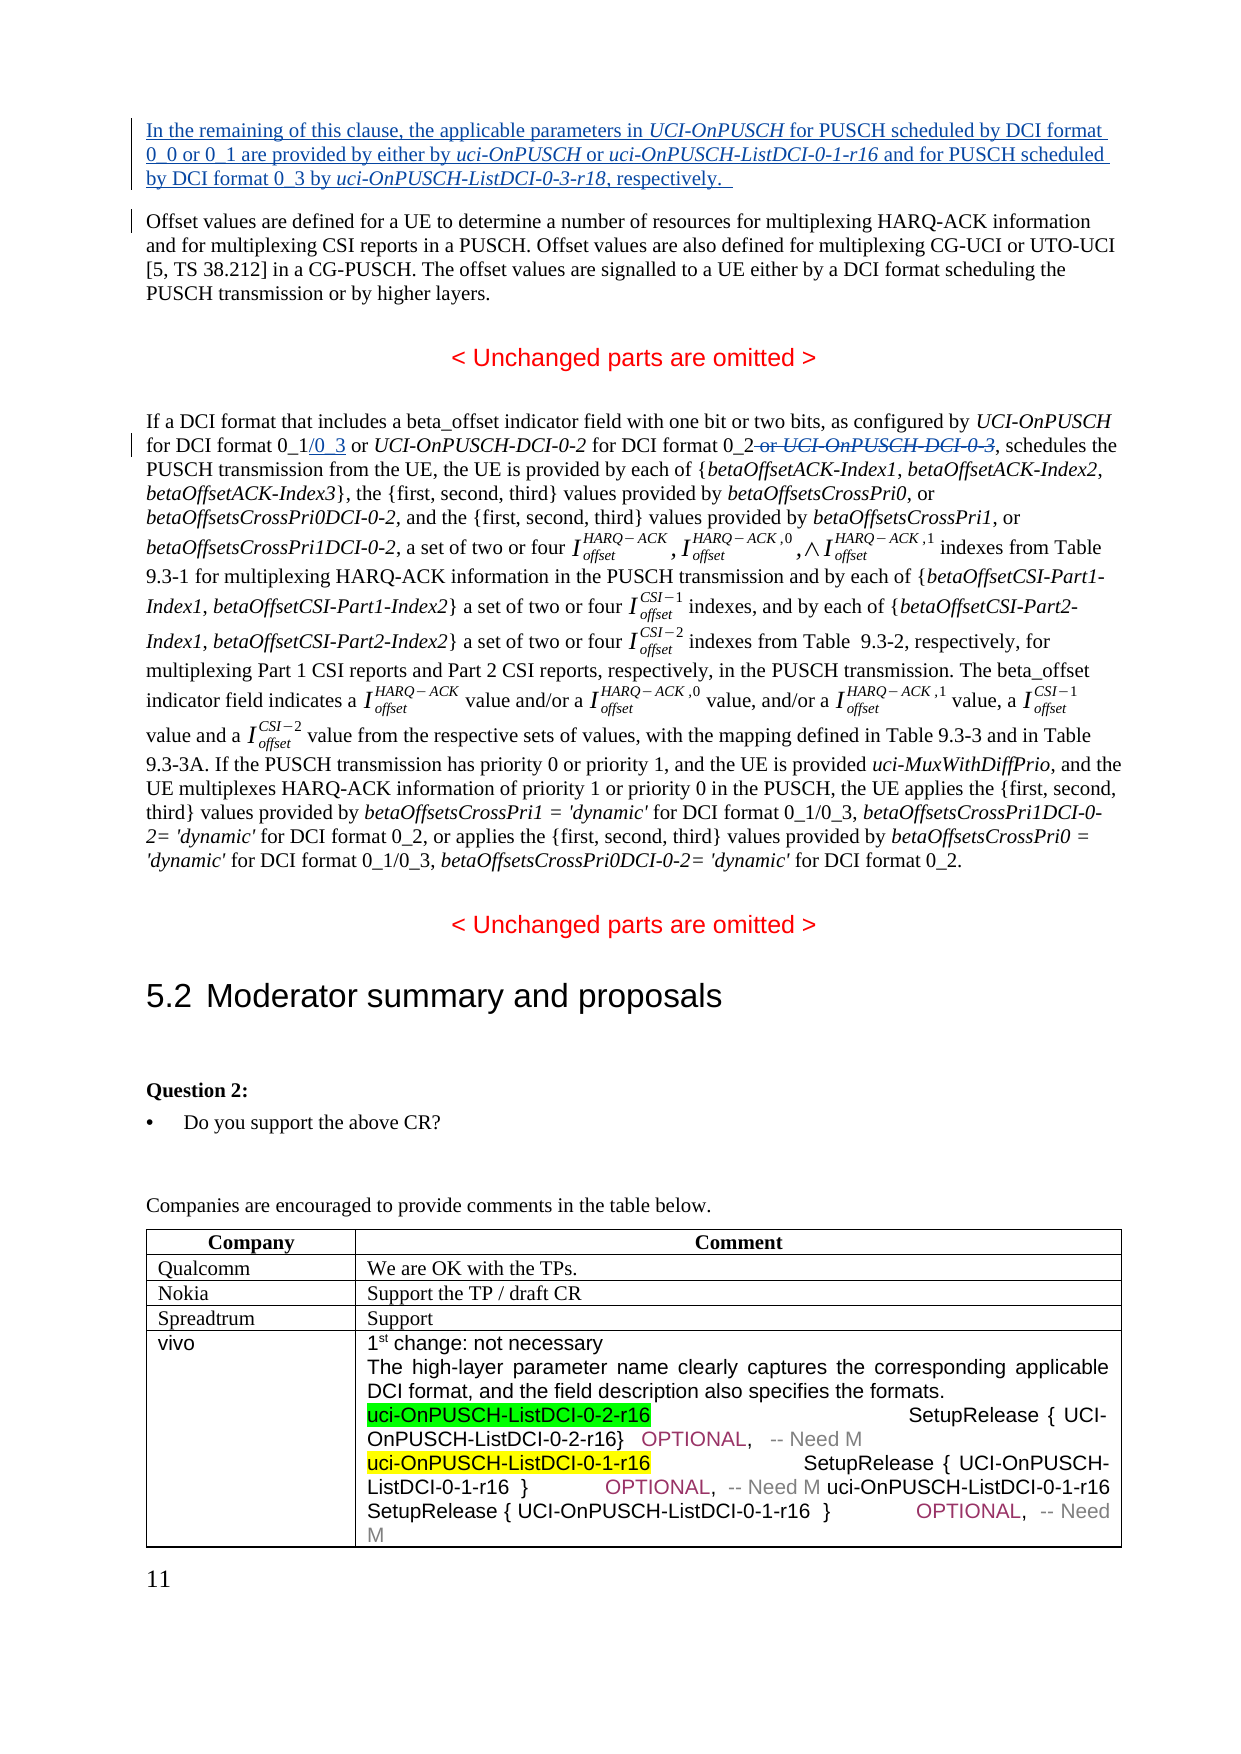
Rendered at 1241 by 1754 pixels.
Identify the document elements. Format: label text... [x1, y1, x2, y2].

text Question 2: [146, 1077, 1122, 1102]
table_header Comment [356, 1230, 1121, 1254]
text Companies are encouraged to provide comments in the table below. [146, 1193, 1122, 1217]
table_cell Support the TP / draft CR [356, 1281, 1121, 1304]
table_cell We are OK with the TPs. [356, 1255, 1121, 1279]
subtitle Moderator summary and proposals [146, 976, 1122, 1014]
table_cell Nokia [147, 1281, 355, 1304]
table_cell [356, 1331, 1121, 1546]
text If a DCI format that includes a beta_offset indicator field with one bit or two bits, as configured by UCI-OnPUSCH for DCI format 0_1 or UCI-OnPUSCH-DCI-0-2 for DCI format 0_2, schedules the PUSCH transmission from the UE, the UE is provided by each of {betaOffsetACK-Index1, betaOffsetACK-Index2, betaOffsetACK-Index3}, the {first, second, third} values provided by betaOffsetsCrossPri0, or betaOffsetsCrossPri0DCI-0-2, and the {first, second, third} values provided by betaOffsetsCrossPri1, or betaOffsetsCrossPri1DCI-0-2, a set of two or four indexes from Table 9.3-1 for multiplexing HARQ-ACK information in the PUSCH transmission and by each of {betaOffsetCSI-Part1-Index1, betaOffsetCSI-Part1-Index2} a set of two or four indexes, and by each of {betaOffsetCSI-Part2-Index1, betaOffsetCSI-Part2-Index2} a set of two or four indexes from Table 9.3-2, respectively, for multiplexing Part 1 CSI reports and Part 2 CSI reports, respectively, in the PUSCH transmission. The beta_offset indicator field indicates a value and/or a value, and/or a value, a value and a value from the respective sets of values, with the mapping defined in Table 9.3-3 and in Table 9.3-3A. If the PUSCH transmission has priority 0 or priority 1, and the UE is provided uci-MuxWithDiffPrio, and the UE multiplexes HARQ-ACK information of priority 1 or priority 0 in the PUSCH, the UE applies the {first, second, third} values provided by betaOffsetsCrossPri1 = 'dynamic' for DCI format 0_1/0_3, betaOffsetsCrossPri1DCI-0-2= 'dynamic' for DCI format 0_2, or applies the {first, second, third} values provided by betaOffsetsCrossPri0 = 'dynamic' for DCI format 0_1/0_3, betaOffsetsCrossPri0DCI-0-2= 'dynamic' for DCI format 0_2. [146, 409, 1122, 872]
table_header Company [147, 1230, 355, 1254]
text Offset values are defined for a UE to determine a number of resources for multiplexing HARQ-ACK information and for multiplexing CSI reports in a PUSCH. Offset values are also defined for multiplexing CG-UCI or UTO-UCI [5, TS 38.212] in a CG-PUSCH. The offset values are signalled to a UE either by a DCI format scheduling the PUSCH transmission or by higher layers. [146, 209, 1122, 305]
table_cell Support [356, 1306, 1121, 1330]
table_cell vivo [147, 1331, 355, 1546]
text < Unchanged parts are omitted > [146, 910, 1122, 938]
text < Unchanged parts are omitted > [146, 343, 1122, 372]
table_cell Spreadtrum [147, 1306, 355, 1330]
list Do you support the above CR? [146, 1110, 1122, 1134]
table_cell Qualcomm [147, 1255, 355, 1279]
